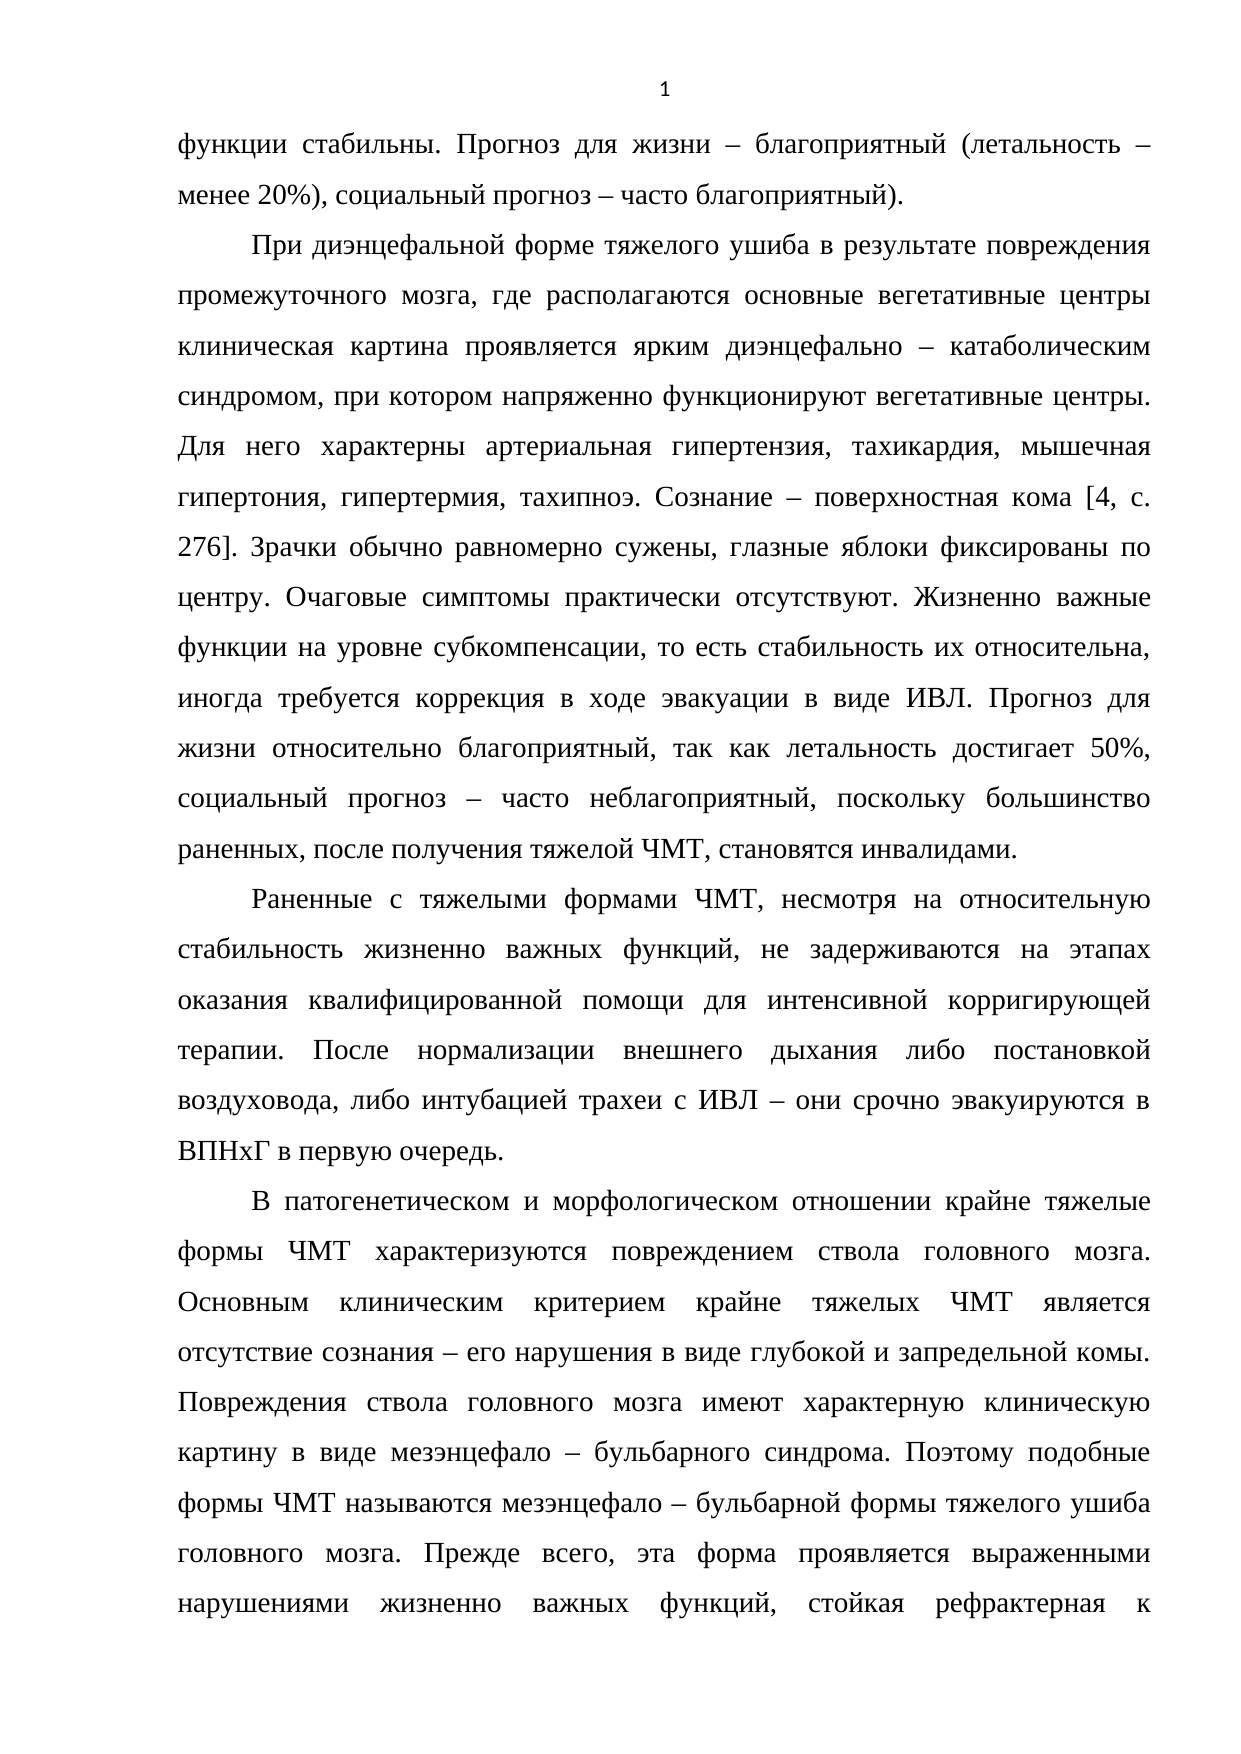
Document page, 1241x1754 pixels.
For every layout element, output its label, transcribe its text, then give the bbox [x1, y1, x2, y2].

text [177, 126, 1152, 210]
text Раненные с тяжелыми формами ЧМТ, несмотря на относительную стабильность жизненно важных функций, не задерживаются на этапах оказания квалифицированной помощи для интенсивной корригирующей терапии. После нормализации внешнего дыхания либо постановкой воздуховода, либо интубацией трахеи с ИВЛ – они срочно эвакуируются в ВПНxГ в первую очередь. [177, 881, 1152, 1166]
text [177, 1183, 1152, 1619]
text При диэнцефальной форме тяжелого ушиба в результате повреждения промежуточного мозга, где располагаются основные вегетативные центры клиническая картина проявляется ярким диэнцефально – катаболическим синдромом, при котором напряженно функционируют вегетативные центры. Для него характерны артериальная гипертензия, тахикардия, мышечная гипертония, гипертермия, тахипноэ. Сознание – поверхностная кома [4, с. 276]. Зрачки обычно равномерно сужены, глазные яблоки фиксированы по центру. Очаговые симптомы практически отсутствуют. Жизненно важные функции на уровне субкомпенсации, то есть стабильность их относительна, иногда требуется коррекция в ходе эвакуации в виде ИВЛ. Прогноз для жизни относительно благоприятный, так как летальность достигает 50%, социальный прогноз – часто неблагоприятный, поскольку большинство раненных, после получения тяжелой ЧМТ, становятся инвалидами. [177, 227, 1152, 864]
